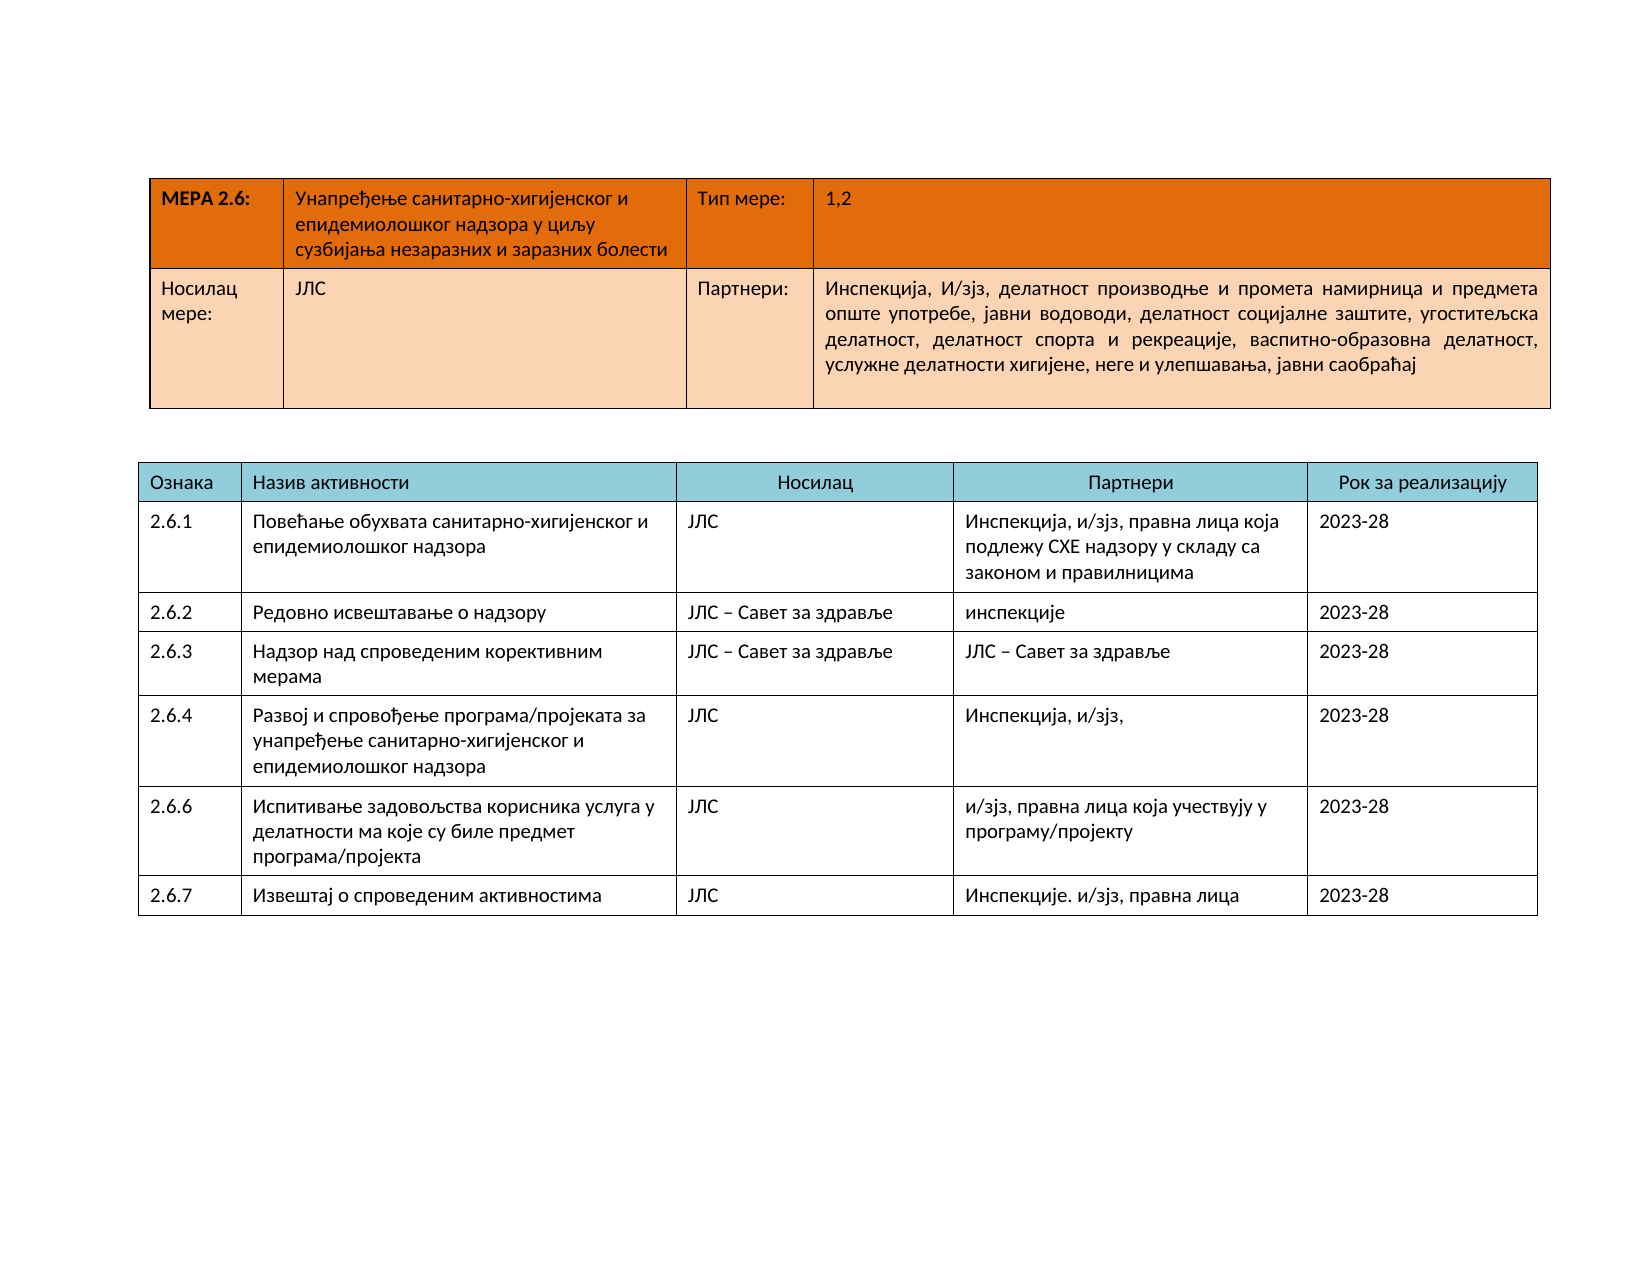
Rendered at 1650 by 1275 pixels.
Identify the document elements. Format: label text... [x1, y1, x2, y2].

table_cell 2023-28 [1308, 632, 1537, 695]
table_cell ЈЛС – Савет за здравље [677, 593, 953, 631]
table_cell ЈЛС [677, 502, 953, 592]
table_header Унапређење санитарно-хигијенског и епидемиолошког надзора у циљу сузбијања незаразних и заразних болести [284, 179, 686, 268]
table_cell Повећање обухвата санитарно-хигијенског и епидемиолошког надзора [242, 502, 676, 592]
table_header 1,2 [814, 179, 1550, 268]
table_cell 2023-28 [1308, 593, 1537, 631]
table_header Тип мере: [687, 179, 813, 268]
table_cell 2023-28 [1308, 696, 1537, 786]
table_cell ЈЛС – Савет за здравље [677, 632, 953, 695]
table_cell Извештај о спроведеним активностима [242, 876, 676, 915]
table_cell Испитивање задовољства корисника услуга у делатности ма које су биле предмет програма/пројекта [242, 787, 676, 875]
table_header МЕРА 2.6: [151, 179, 283, 268]
table_cell Инспекције. и/зјз, правна лица [954, 876, 1307, 915]
table_cell ЈЛС [677, 787, 953, 875]
table_cell Инспекција, и/зјз, правна лица која подлежу СХЕ надзору у складу са законом и правилницима [954, 502, 1307, 592]
table_cell Носилац мере: [151, 269, 283, 408]
table_cell ЈЛС [677, 696, 953, 786]
table_cell инспекције [954, 593, 1307, 631]
table_cell Развој и спровођење програма/пројеката за унапређење санитарно-хигијенског и епидемиолошког надзора [242, 696, 676, 786]
table_cell 2.6.3 [139, 632, 241, 695]
table_header Рок за реализацију [1308, 463, 1537, 501]
table_cell Инспекција, И/зјз, делатност производње и промета намирница и предмета опште употребе, јавни водоводи, делатност социјалне заштите, угоститељска делатност, делатност спорта и рекреације, васпитно-образовна делатност, услужне делатности хигијене, неге и улепшавања, јавни саобраћај [814, 269, 1550, 408]
table_cell 2.6.4 [139, 696, 241, 786]
table_cell 2023-28 [1308, 876, 1537, 915]
table_cell ЈЛС – Савет за здравље [954, 632, 1307, 695]
table_header Носилац [677, 463, 953, 501]
table_header Назив активности [242, 463, 676, 501]
table_cell 2.6.7 [139, 876, 241, 915]
table_cell 2.6.1 [139, 502, 241, 592]
table_cell и/зјз, правна лица која учествују у програму/пројекту [954, 787, 1307, 875]
table_cell ЈЛС [677, 876, 953, 915]
table_cell ЈЛС [284, 269, 686, 408]
table_cell Редовно исвештавање о надзору [242, 593, 676, 631]
table_cell 2023-28 [1308, 502, 1537, 592]
table_cell Инспекција, и/зјз, [954, 696, 1307, 786]
table_cell 2.6.2 [139, 593, 241, 631]
table_cell Надзор над спроведеним корективним мерама [242, 632, 676, 695]
table_header Ознака [139, 463, 241, 501]
table_cell 2.6.6 [139, 787, 241, 875]
table_header Партнери [954, 463, 1307, 501]
table_cell 2023-28 [1308, 787, 1537, 875]
table_cell Партнери: [687, 269, 813, 408]
